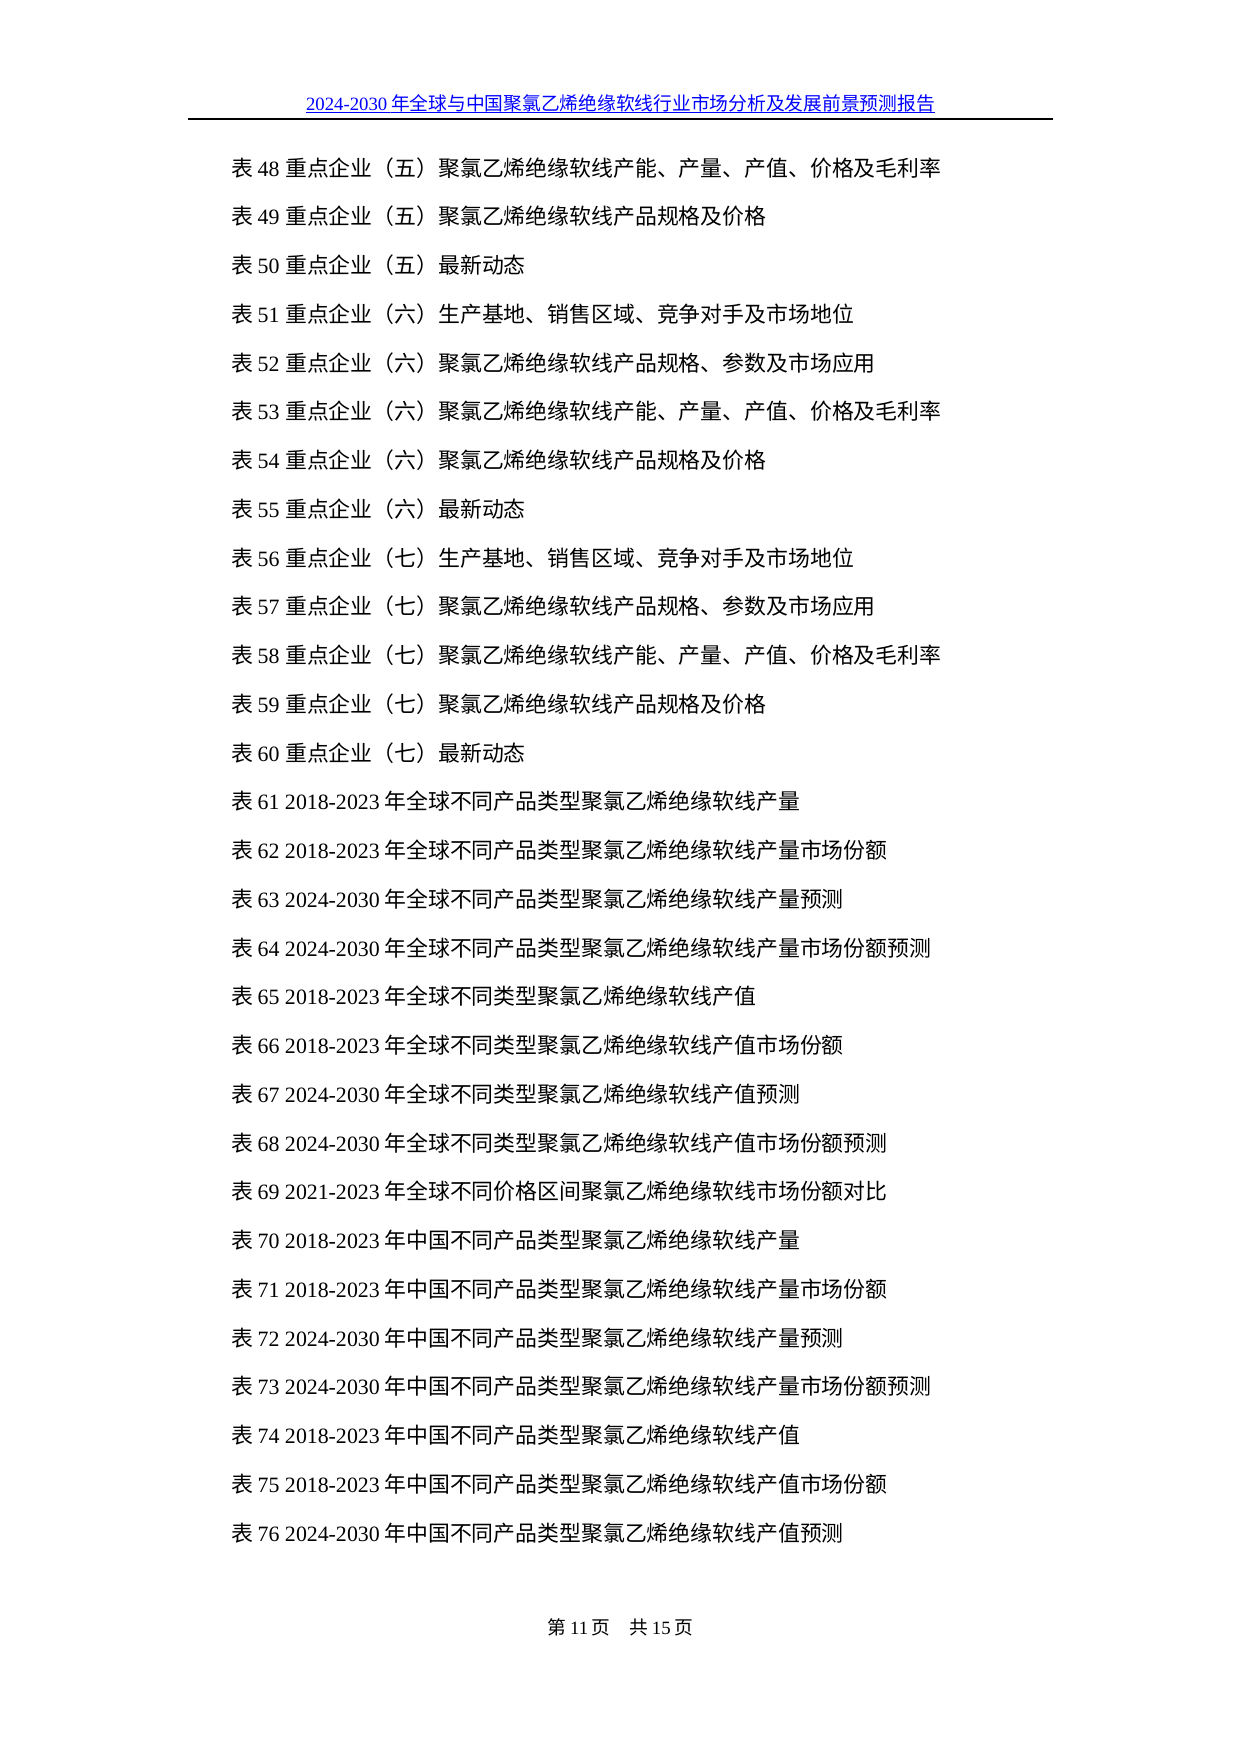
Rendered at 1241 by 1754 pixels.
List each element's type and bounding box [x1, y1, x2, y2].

text [187, 150, 1053, 1548]
